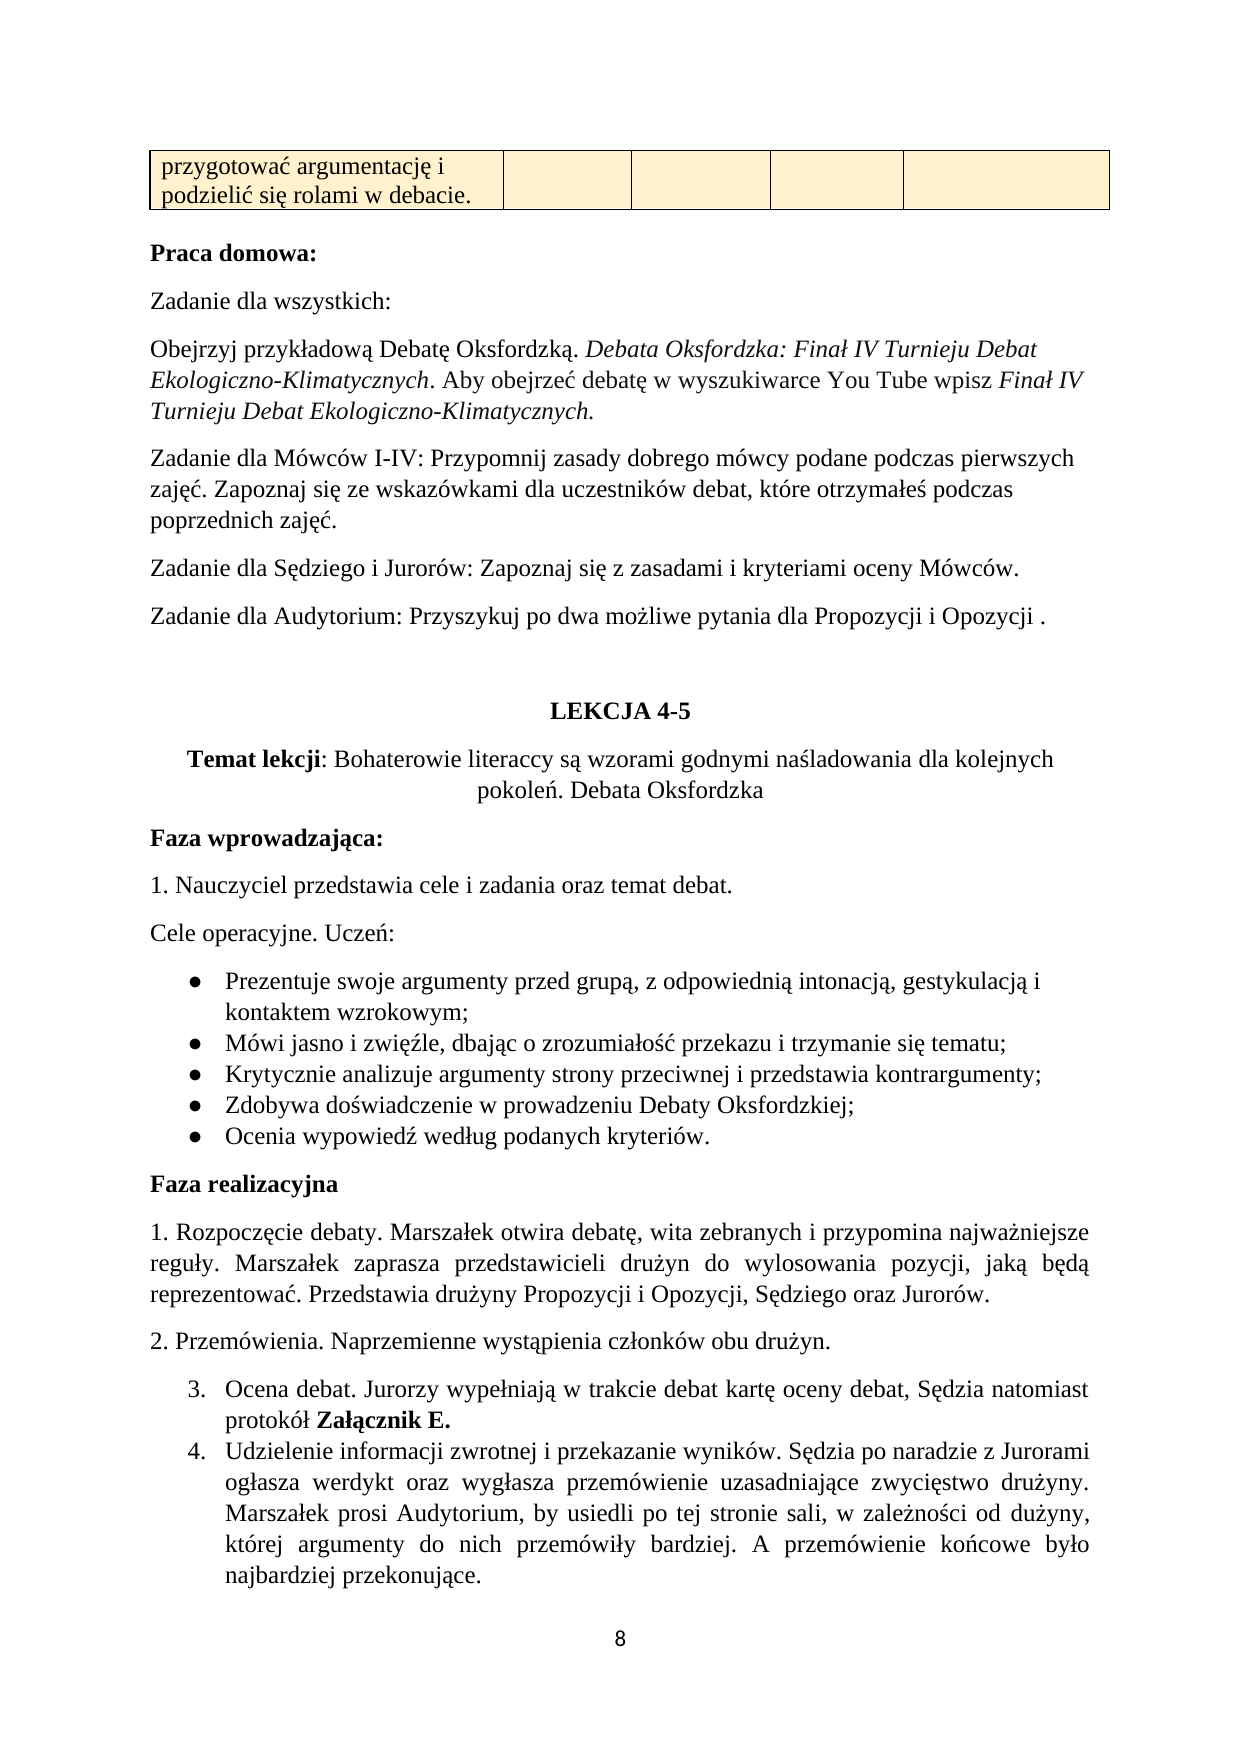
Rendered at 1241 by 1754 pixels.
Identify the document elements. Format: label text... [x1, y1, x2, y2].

list Zdobywa doświadczenie w prowadzeniu Debaty Oksfordzkiej; [187, 1090, 1090, 1119]
table_cell [771, 151, 903, 208]
list Udzielenie informacji zwrotnej i przekazanie wyników. Sędzia po naradzie z Jurorami ogłasza werdykt oraz wygłasza przemówienie uzasadniające zwycięstwo drużyny. Marszałek prosi Audytorium, by usiedli po tej stronie sali, w zależności od dużyny, której argumenty do nich przemówiły bardziej. A przemówienie końcowe było najbardziej przekonujące. [187, 1436, 1090, 1589]
list Prezentuje swoje argumenty przed grupą, z odpowiednią intonacją, gestykulacją i kontaktem wzrokowym; [187, 966, 1090, 1026]
text Faza wprowadzająca: [150, 823, 1090, 852]
text Temat lekcji: Bohaterowie literaccy są wzorami godnymi naśladowania dla kolejnych pokoleń. Debata Oksfordzka [150, 744, 1090, 804]
text 1. Rozpoczęcie debaty. Marszałek otwira debatę, wita zebranych i przypomina najważniejsze reguły. Marszałek zaprasza przedstawicieli drużyn do wylosowania pozycji, jaką będą reprezentować. Przedstawia drużyny Propozycji i Opozycji, Sędziego oraz Jurorów. [150, 1217, 1090, 1307]
text Zadanie dla wszystkich: [150, 286, 1090, 315]
text Zadanie dla Mówców I-IV: Przypomnij zasady dobrego mówcy podane podczas pierwszych zajęć. Zapoznaj się ze wskazówkami dla uczestników debat, które otrzymałeś podczas poprzednich zajęć. [150, 443, 1090, 534]
text LEKCJA 4-5 [150, 696, 1090, 725]
text Obejrzyj przykładową Debatę Oksfordzką. Debata Oksfordzka: Finał IV Turnieju Debat Ekologiczno-Klimatycznych. Aby obejrzeć debatę w wyszukiwarce You Tube wpisz Finał IV Turnieju Debat Ekologiczno-Klimatycznych. [150, 334, 1090, 424]
text Praca domowa: [150, 238, 1090, 267]
table_cell [504, 151, 631, 208]
text Zadanie dla Audytorium: Przyszykuj po dwa możliwe pytania dla Propozycji i Opozycji . [150, 601, 1090, 630]
text 2. Przemówienia. Naprzemienne wystąpienia członków obu drużyn. [150, 1326, 1090, 1355]
list Ocena debat. Jurorzy wypełniają w trakcie debat kartę oceny debat, Sędzia natomiast protokół Załącznik E. [187, 1374, 1090, 1434]
text Faza realizacyjna [150, 1169, 1090, 1198]
table_cell [632, 151, 770, 208]
list Ocenia wypowiedź według podanych kryteriów. [187, 1121, 1090, 1150]
list Krytycznie analizuje argumenty strony przeciwnej i przedstawia kontrargumenty; [187, 1059, 1090, 1088]
list Mówi jasno i zwięźle, dbając o zrozumiałość przekazu i trzymanie się tematu; [187, 1028, 1090, 1057]
text Zadanie dla Sędziego i Jurorów: Zapoznaj się z zasadami i kryteriami oceny Mówców. [150, 553, 1090, 582]
text Cele operacyjne. Uczeń: [150, 918, 1090, 947]
table_cell [904, 151, 1109, 208]
text 1. Nauczyciel przedstawia cele i zadania oraz temat debat. [150, 871, 1090, 899]
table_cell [151, 151, 503, 208]
